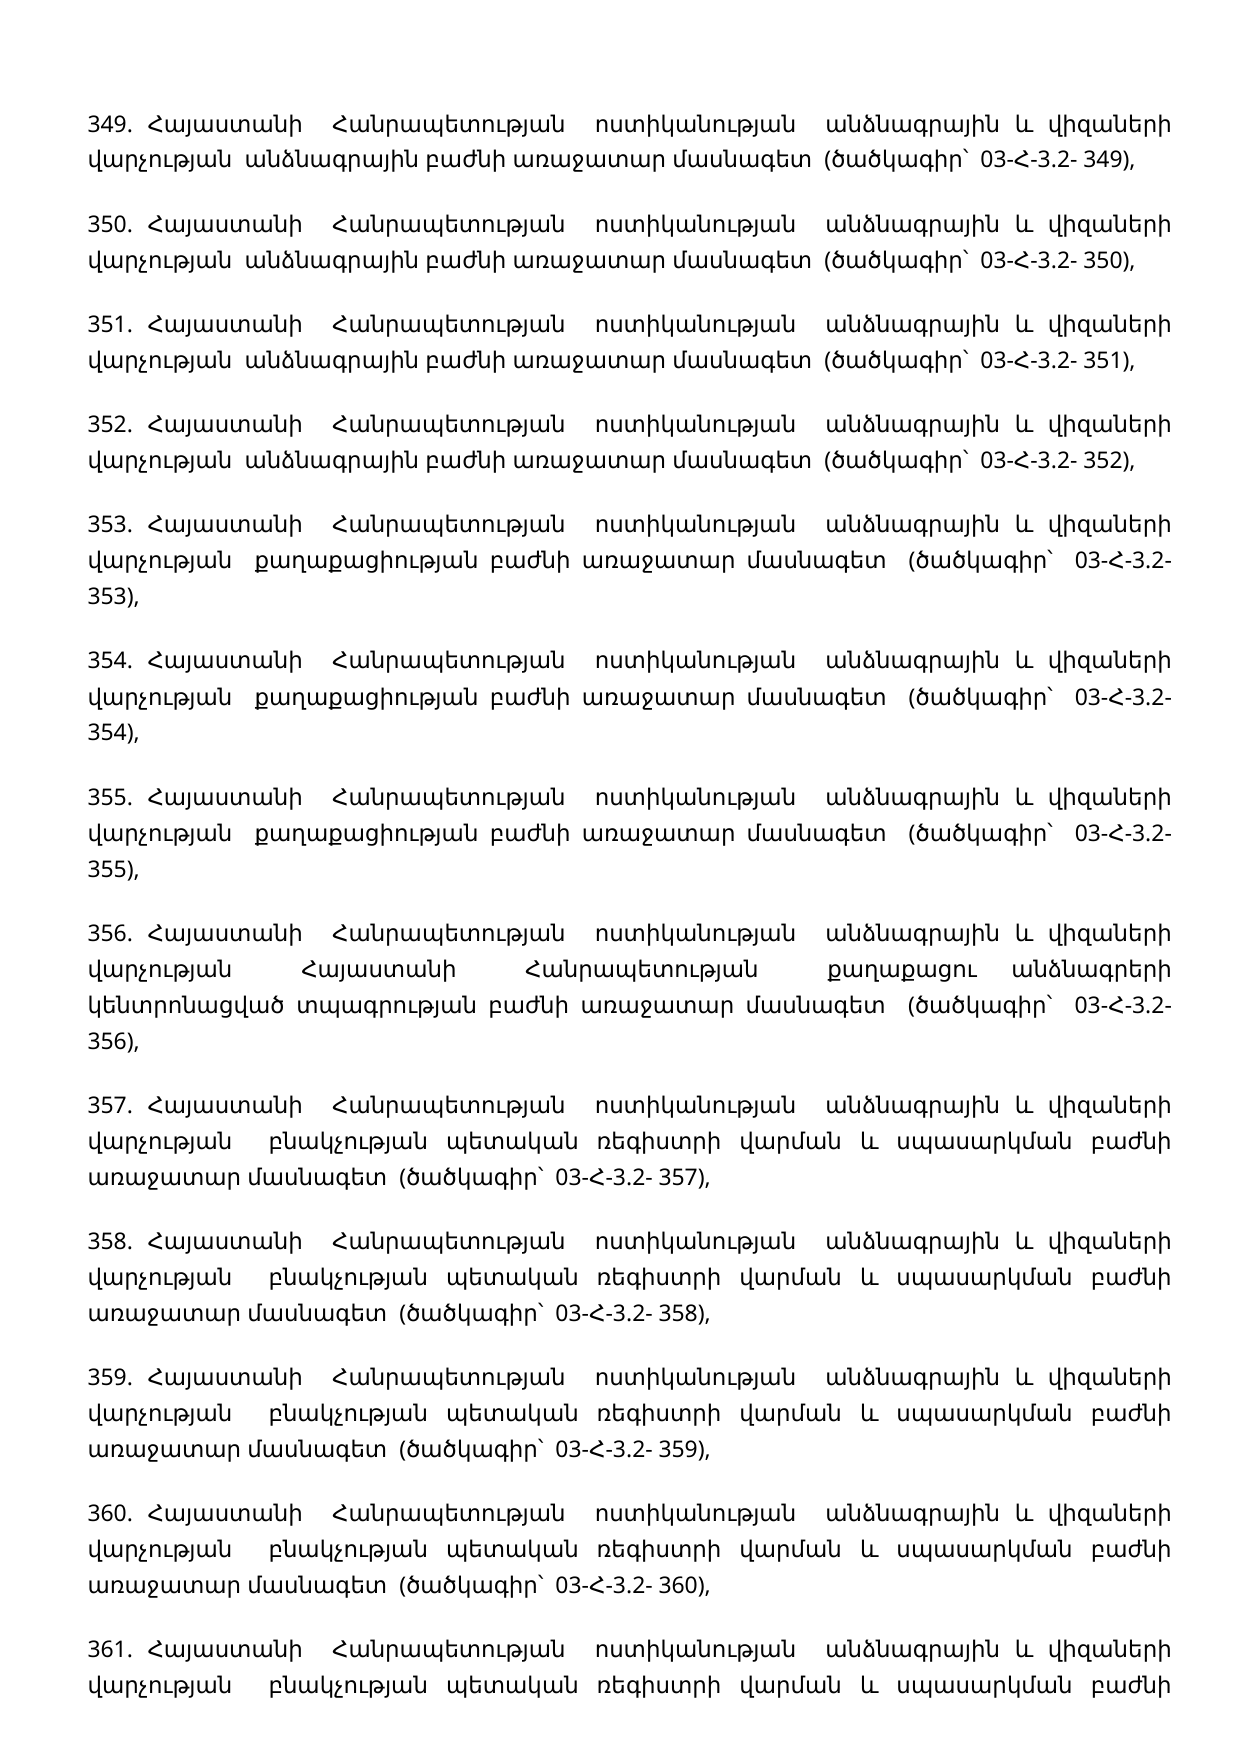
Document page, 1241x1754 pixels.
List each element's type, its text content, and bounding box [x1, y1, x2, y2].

table_cell 349. Հայաստանի Հանրապետության ոստիկանության անձնագրային և վիզաների վարչության անձնագրային բաժնի առաջատար մասնագետ (ծածկագիր՝ 03-Հ-3.2- 349), [83, 103, 1195, 203]
table_cell 360. Հայաստանի Հանրապետության ոստիկանության անձնագրային և վիզաների վարչության բնակչության պետական ռեգիստրի վարման և սպասարկման բաժնի առաջատար մասնագետ (ծածկագիր՝ 03-Հ-3.2- 360), [83, 1493, 1195, 1629]
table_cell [83, 1629, 1195, 1705]
table_cell 355. Հայաստանի Հանրապետության ոստիկանության անձնագրային և վիզաների վարչության քաղաքացիության բաժնի առաջատար մասնագետ (ծածկագիր՝ 03-Հ-3.2- 355), [83, 776, 1195, 913]
table_cell 354. Հայաստանի Հանրապետության ոստիկանության անձնագրային և վիզաների վարչության քաղաքացիության բաժնի առաջատար մասնագետ (ծածկագիր՝ 03-Հ-3.2- 354), [83, 640, 1195, 776]
table_cell 351. Հայաստանի Հանրապետության ոստիկանության անձնագրային և վիզաների վարչության անձնագրային բաժնի առաջատար մասնագետ (ծածկագիր՝ 03-Հ-3.2- 351), [83, 304, 1195, 404]
table_cell 356. Հայաստանի Հանրապետության ոստիկանության անձնագրային և վիզաների վարչության Հայաստանի Հանրապետության քաղաքացու անձնագրերի կենտրոնացված տպագրության բաժնի առաջատար մասնագետ (ծածկագիր՝ 03-Հ-3.2- 356), [83, 913, 1195, 1085]
table_cell 358. Հայաստանի Հանրապետության ոստիկանության անձնագրային և վիզաների վարչության բնակչության պետական ռեգիստրի վարման և սպասարկման բաժնի առաջատար մասնագետ (ծածկագիր՝ 03-Հ-3.2- 358), [83, 1221, 1195, 1357]
table_cell 353. Հայաստանի Հանրապետության ոստիկանության անձնագրային և վիզաների վարչության քաղաքացիության բաժնի առաջատար մասնագետ (ծածկագիր՝ 03-Հ-3.2- 353), [83, 504, 1195, 640]
table_cell 357. Հայաստանի Հանրապետության ոստիկանության անձնագրային և վիզաների վարչության բնակչության պետական ռեգիստրի վարման և սպասարկման բաժնի առաջատար մասնագետ (ծածկագիր՝ 03-Հ-3.2- 357), [83, 1085, 1195, 1221]
table_cell 352. Հայաստանի Հանրապետության ոստիկանության անձնագրային և վիզաների վարչության անձնագրային բաժնի առաջատար մասնագետ (ծածկագիր՝ 03-Հ-3.2- 352), [83, 404, 1195, 504]
table_cell 350. Հայաստանի Հանրապետության ոստիկանության անձնագրային և վիզաների վարչության անձնագրային բաժնի առաջատար մասնագետ (ծածկագիր՝ 03-Հ-3.2- 350), [83, 204, 1195, 304]
table_cell 359. Հայաստանի Հանրապետության ոստիկանության անձնագրային և վիզաների վարչության բնակչության պետական ռեգիստրի վարման և սպասարկման բաժնի առաջատար մասնագետ (ծածկագիր՝ 03-Հ-3.2- 359), [83, 1357, 1195, 1493]
